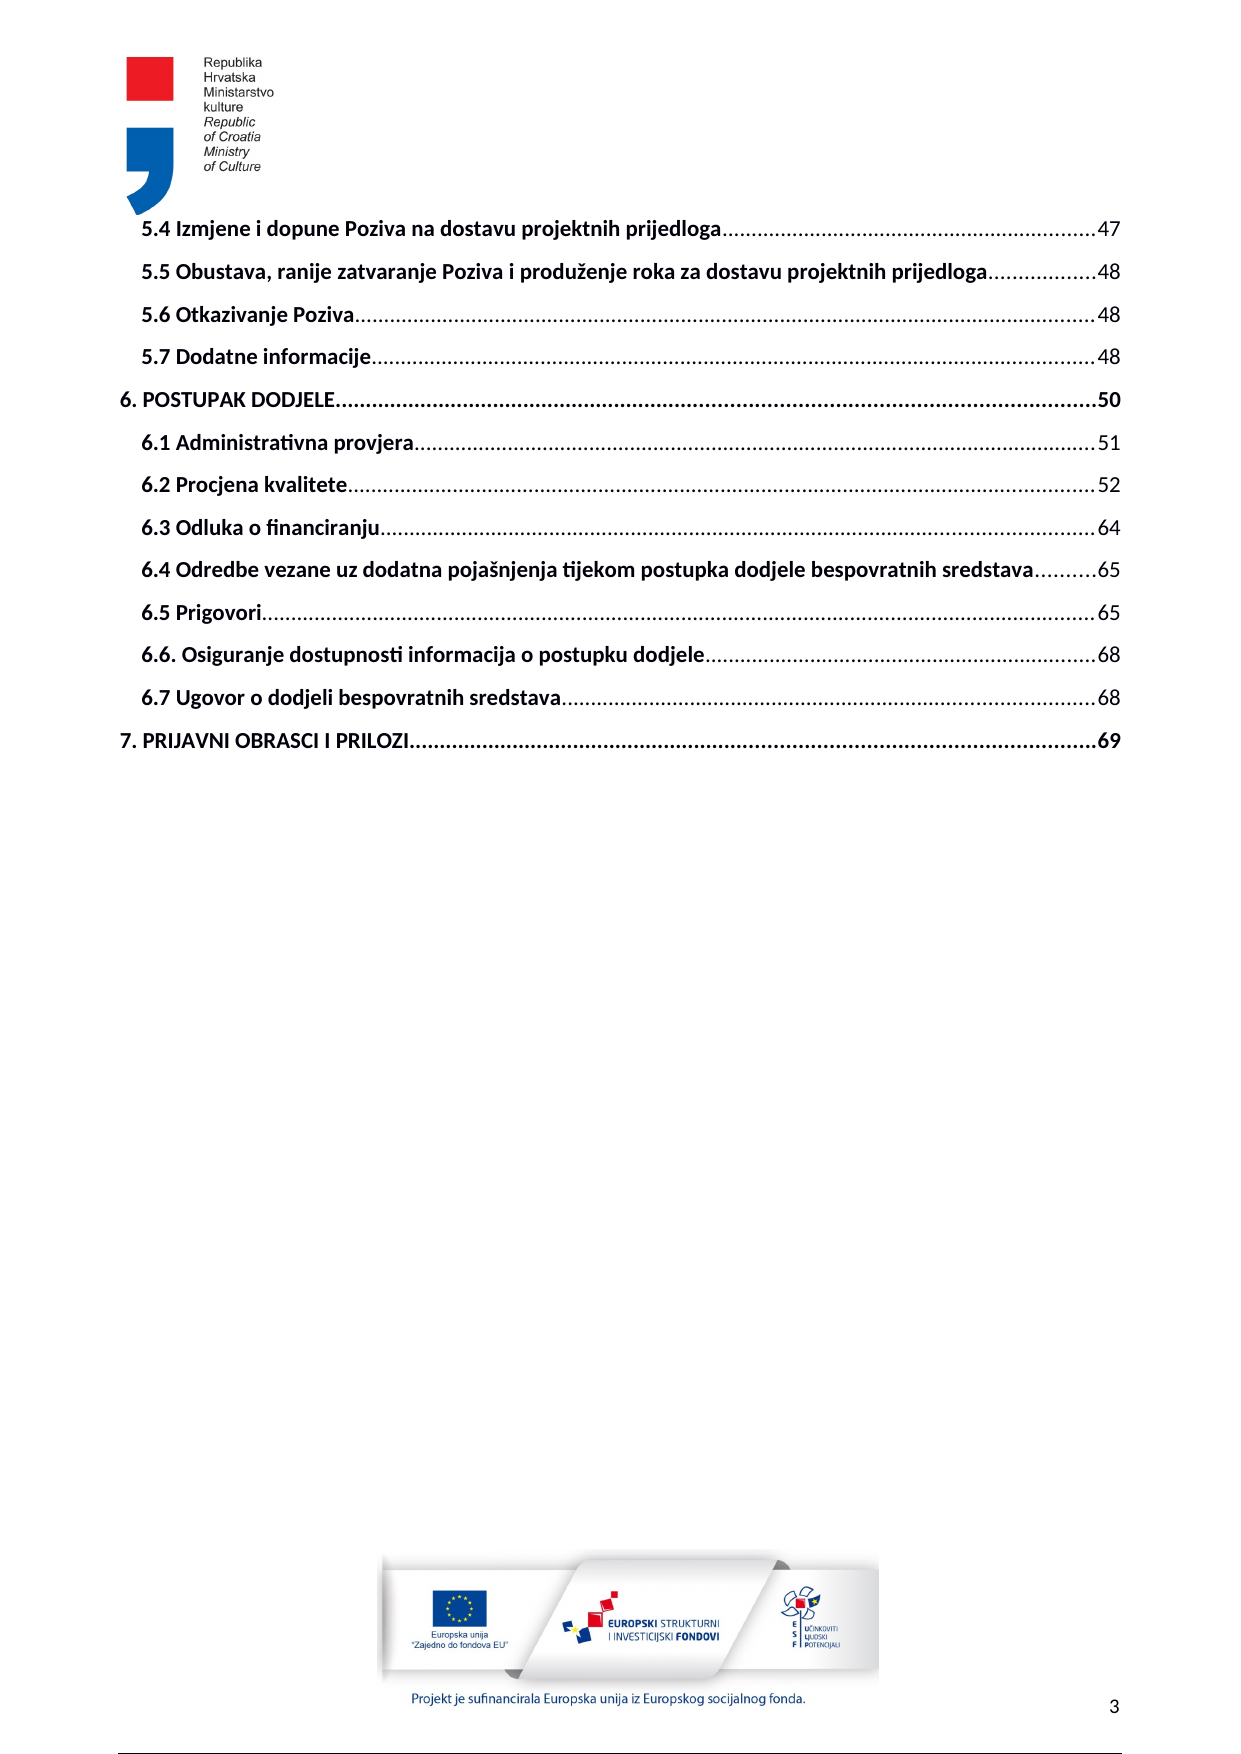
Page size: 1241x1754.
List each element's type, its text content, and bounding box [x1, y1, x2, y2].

text 5.5 Obustava, ranije zatvaranje Poziva i produženje roka za dostavu projektnih prijedloga 48 [141, 257, 1122, 285]
text 6.6. Osiguranje dostupnosti informacija o postupku dodjele 68 [141, 641, 1122, 669]
text 7. PRIJAVNI OBRASCI I PRILOZI 69 [118, 726, 1122, 754]
text 6.3 Odluka o financiranju 64 [141, 513, 1122, 541]
text 6.1 Administrativna provjera 51 [141, 428, 1122, 456]
picture [118, 50, 280, 215]
text 6.5 Prigovori 65 [141, 598, 1122, 626]
text 6.7 Ugovor o dodjeli bespovratnih sredstava 68 [141, 683, 1122, 711]
text 5.7 Dodatne informacije 48 [141, 342, 1122, 370]
picture [377, 1549, 879, 1714]
text 6. POSTUPAK DODJELE 50 [118, 385, 1122, 413]
text 5.6 Otkazivanje Poziva 48 [141, 300, 1122, 328]
text 6.4 Odredbe vezane uz dodatna pojašnjenja tijekom postupka dodjele bespovratnih sredstava 65 [141, 555, 1122, 583]
text 6.2 Procjena kvalitete 52 [141, 470, 1122, 498]
text 5.4 Izmjene i dopune Poziva na dostavu projektnih prijedloga 47 [141, 214, 1122, 243]
